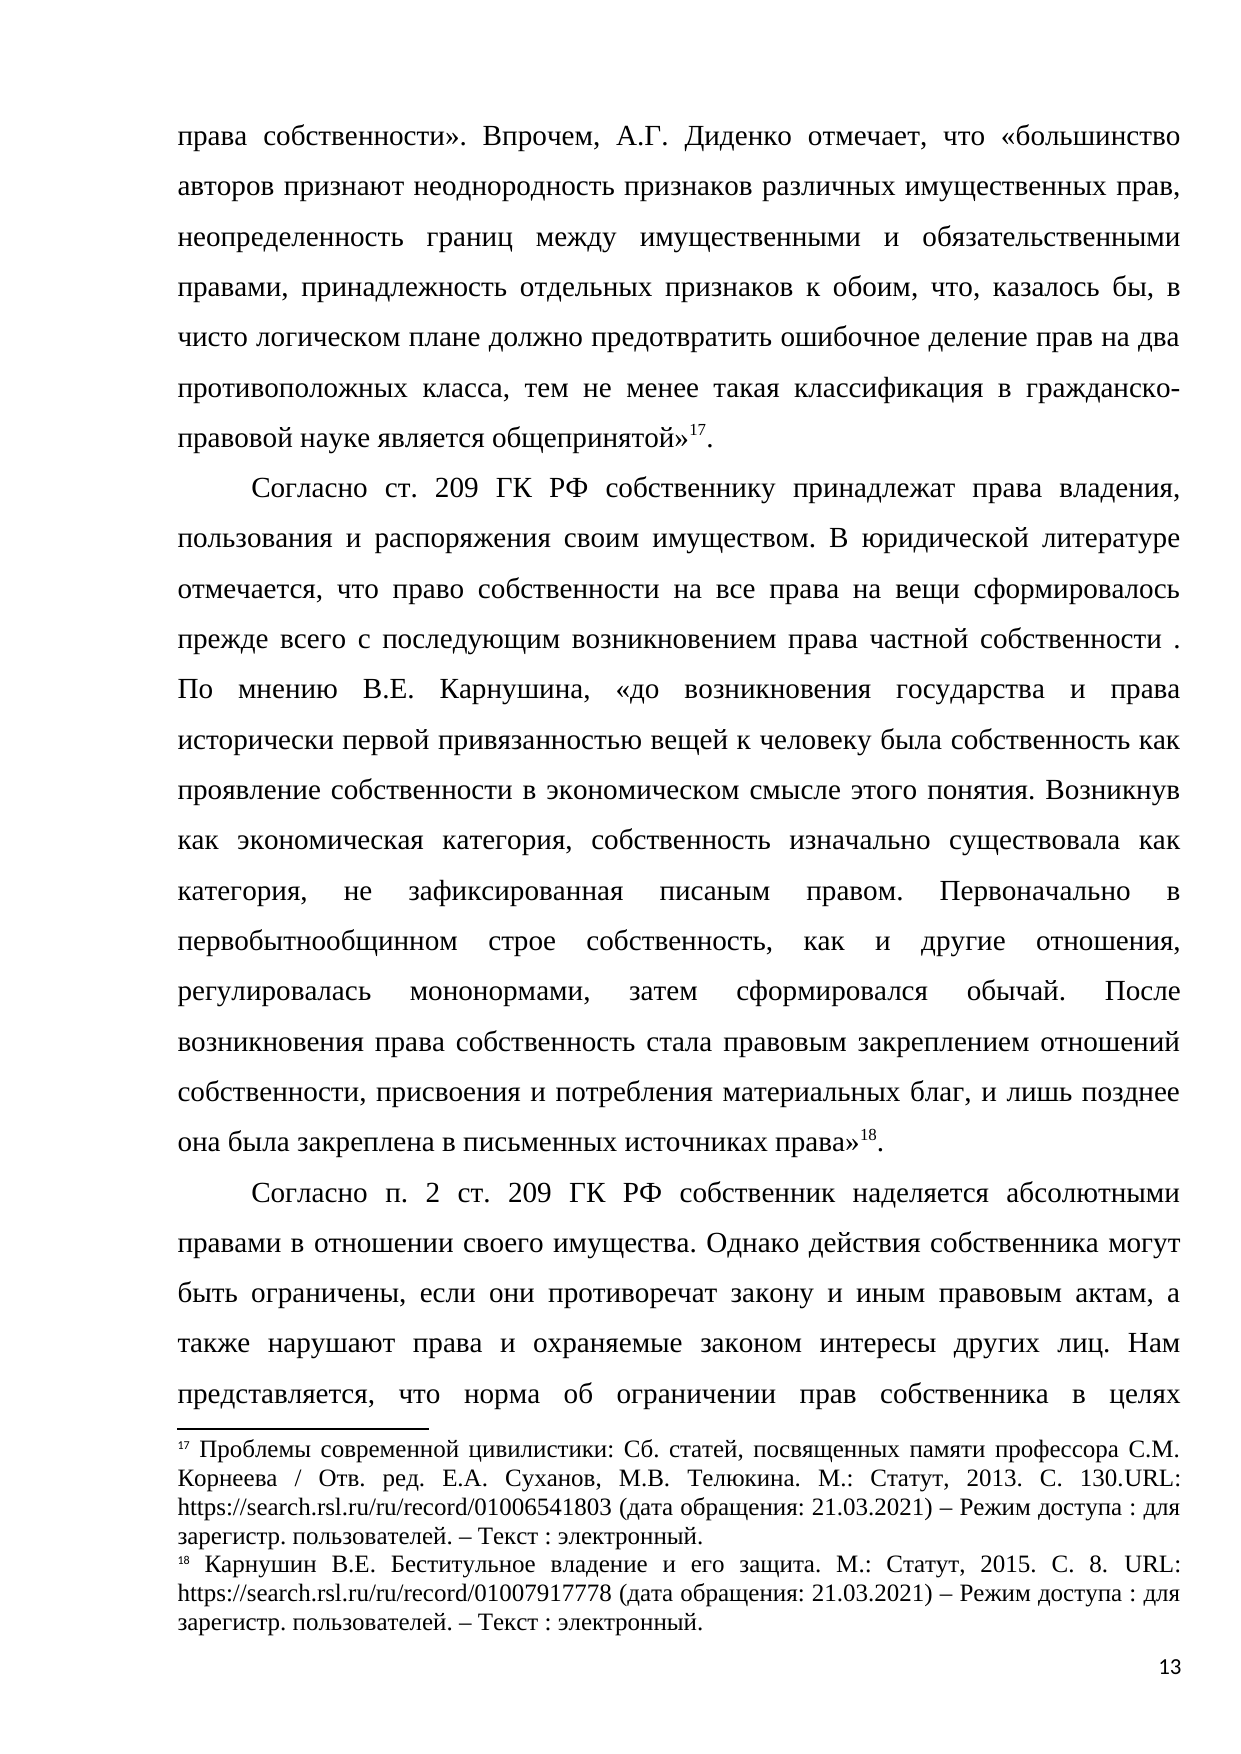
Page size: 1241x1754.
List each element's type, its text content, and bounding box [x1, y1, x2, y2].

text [177, 118, 1181, 453]
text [177, 1175, 1181, 1409]
text Согласно ст. 209 ГК РФ собственнику принадлежат права владения, пользования и распоряжения своим имуществом. В юридической литературе отмечается, что право собственности на все права на вещи сформировалось прежде всего с последующим возникновением права частной собственности . По мнению В.Е. Карнушина, «до возникновения государства и права исторически первой привязанностью вещей к человеку была собственность как проявление собственности в экономическом смысле этого понятия. Возникнув как экономическая категория, собственность изначально существовала как категория, не зафиксированная писаным правом. Первоначально в первобытнообщинном строе собственность, как и другие отношения, регулировалась мононормами, затем сформировался обычай. После возникновения права собственность стала правовым закреплением отношений собственности, присвоения и потребления материальных благ, и лишь позднее она была закреплена в письменных источниках права». [177, 470, 1181, 1158]
